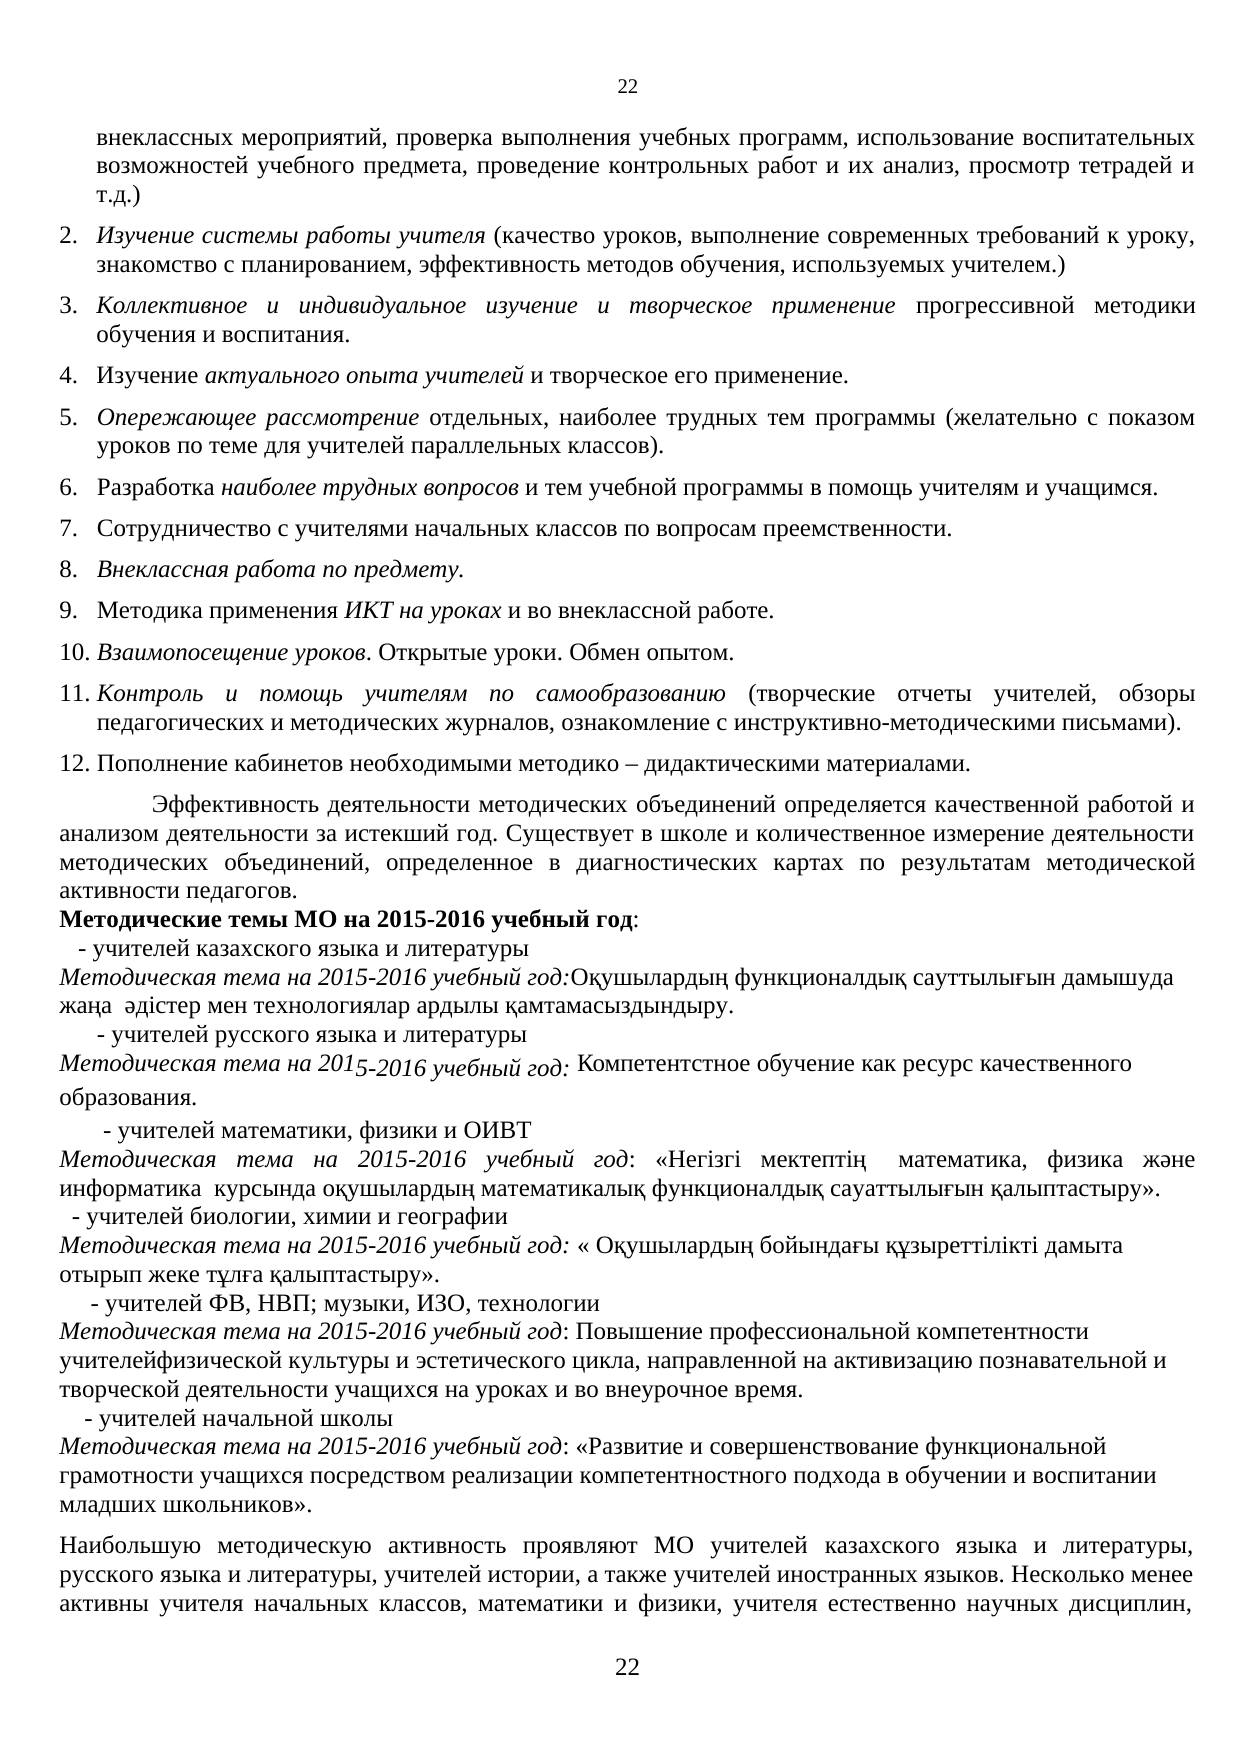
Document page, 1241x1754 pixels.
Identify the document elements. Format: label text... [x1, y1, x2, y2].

text - учителей ФВ, НВП; музыки, ИЗО, технологии [59, 1288, 1196, 1316]
list Изучение системы работы учителя (качество уроков, выполнение современных требований к уроку, знакомство с планированием, эффективность методов обучения, используемых учителем.) [59, 221, 1196, 278]
text Методическая тема на 2015-2016 учебный год: « Оқушылардың бойындағы құзыреттілікті дамыта отырып жеке тұлға қалыптастыру». [59, 1230, 1196, 1288]
text Методическая тема на 2015-2016 учебный год: Повышение профессиональной компетентности учителейфизической культуры и эстетического цикла, направленной на активизацию познавательной и творческой деятельности учащихся на уроках и во внеурочное время. [59, 1316, 1196, 1403]
text Методическая тема на 2015-2016 учебный год: «Развитие и совершенствование функциональной грамотности учащихся посредством реализации компетентностного подхода в обучении и воспитании младших школьников». [59, 1431, 1196, 1518]
text Методическая тема на 2015-2016 учебный год: Компетентстное обучение как ресурс качественного образования. [59, 1048, 1196, 1115]
text 12. Пополнение кабинетов необходимыми методико – дидактическими материалами. [59, 748, 1196, 777]
list Коллективное и индивидуальное изучение и творческое применение прогрессивной методики обучения и воспитания. [59, 291, 1196, 348]
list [59, 122, 1196, 208]
text - учителей казахского языка и литературы [59, 933, 1196, 962]
list Внеклассная работа по предмету. [59, 554, 1196, 583]
text - учителей русского языка и литературы [59, 1019, 1196, 1048]
list Разработка наиболее трудных вопросов и тем учебной программы в помощь учителям и учащимся. [59, 472, 1196, 501]
list Методика применения ИКТ на уроках и во внеклассной работе. [59, 596, 1196, 624]
text - учителей биологии, химии и географии [59, 1201, 1196, 1230]
text - учителей математики, физики и ОИВТ [59, 1115, 1196, 1144]
list Сотрудничество с учителями начальных классов по вопросам преемственности. [59, 513, 1196, 542]
list Изучение актуального опыта учителей и творческое его применение. [59, 361, 1196, 389]
text Методическая тема на 2015-2016 учебный год: «Негізгі мектептің математика, физика және информатика курсында оқушылардың математикалық функционалдық сауаттылығын қалыптастыру». [59, 1144, 1196, 1201]
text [59, 1530, 1194, 1616]
text - учителей начальной школы [59, 1403, 1196, 1431]
list Опережающее рассмотрение отдельных, наиболее трудных тем программы (желательно с показом уроков по теме для учителей параллельных классов). [59, 402, 1196, 459]
text Методические темы МО на 2015-2016 учебный год: [59, 904, 1196, 933]
text Методическая тема на 2015-2016 учебный год:Оқушылардың функционалдық сауттылығын дамышуда жаңа әдістер мен технологиялар ардылы қамтамасыздындыру. [59, 962, 1196, 1019]
list Контроль и помощь учителям по самообразованию (творческие отчеты учителей, обзоры педагогических и методических журналов, ознакомление с инструктивно-методическими письмами). [59, 678, 1196, 736]
text Эффективность деятельности методических объединений определяется качественной работой и анализом деятельности за истекший год. Существует в школе и количественное измерение деятельности методических объединений, определенное в диагностических картах по результатам методической активности педагогов. [59, 789, 1196, 904]
list Взаимопосещение уроков. Открытые уроки. Обмен опытом. [59, 637, 1196, 666]
